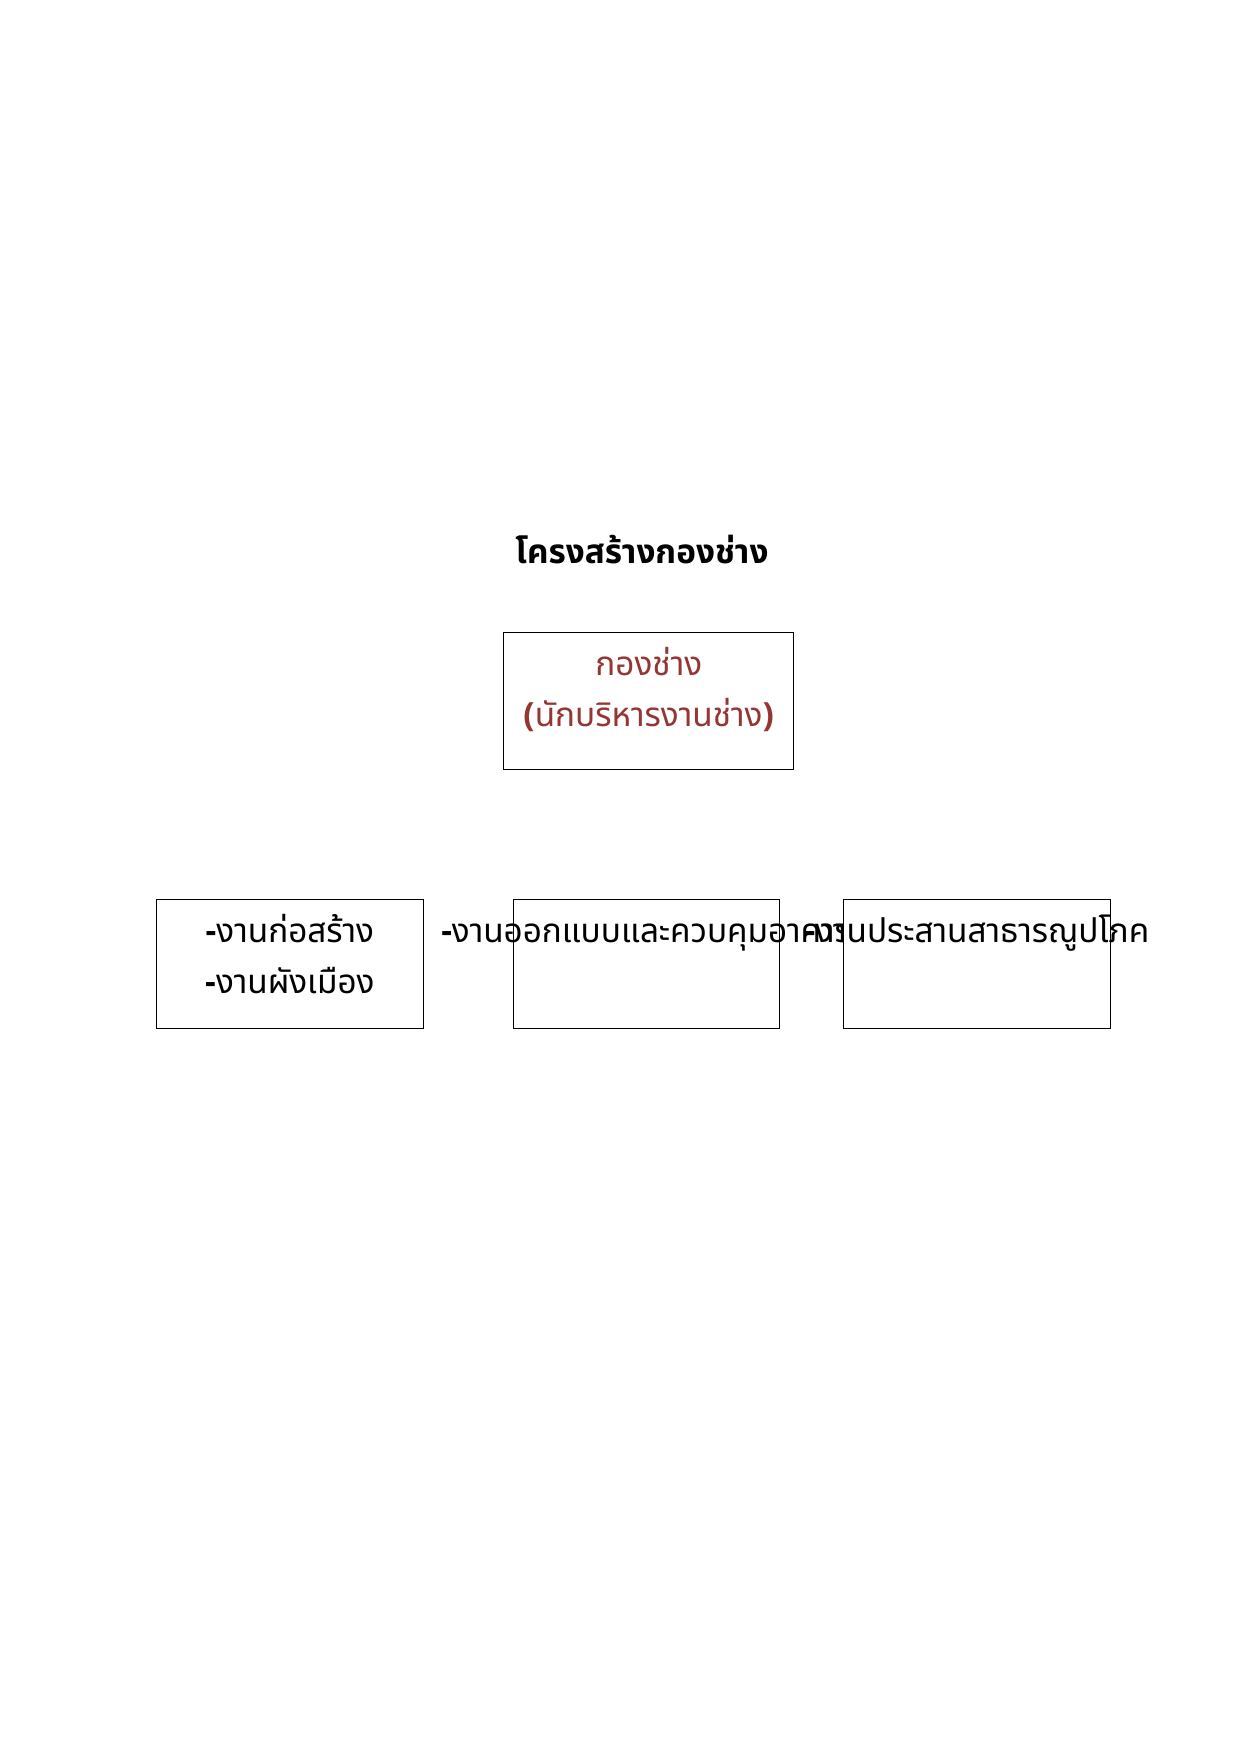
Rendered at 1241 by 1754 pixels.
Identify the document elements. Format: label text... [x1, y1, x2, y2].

text โครงสร้างกองช่าง [103, 528, 1137, 578]
